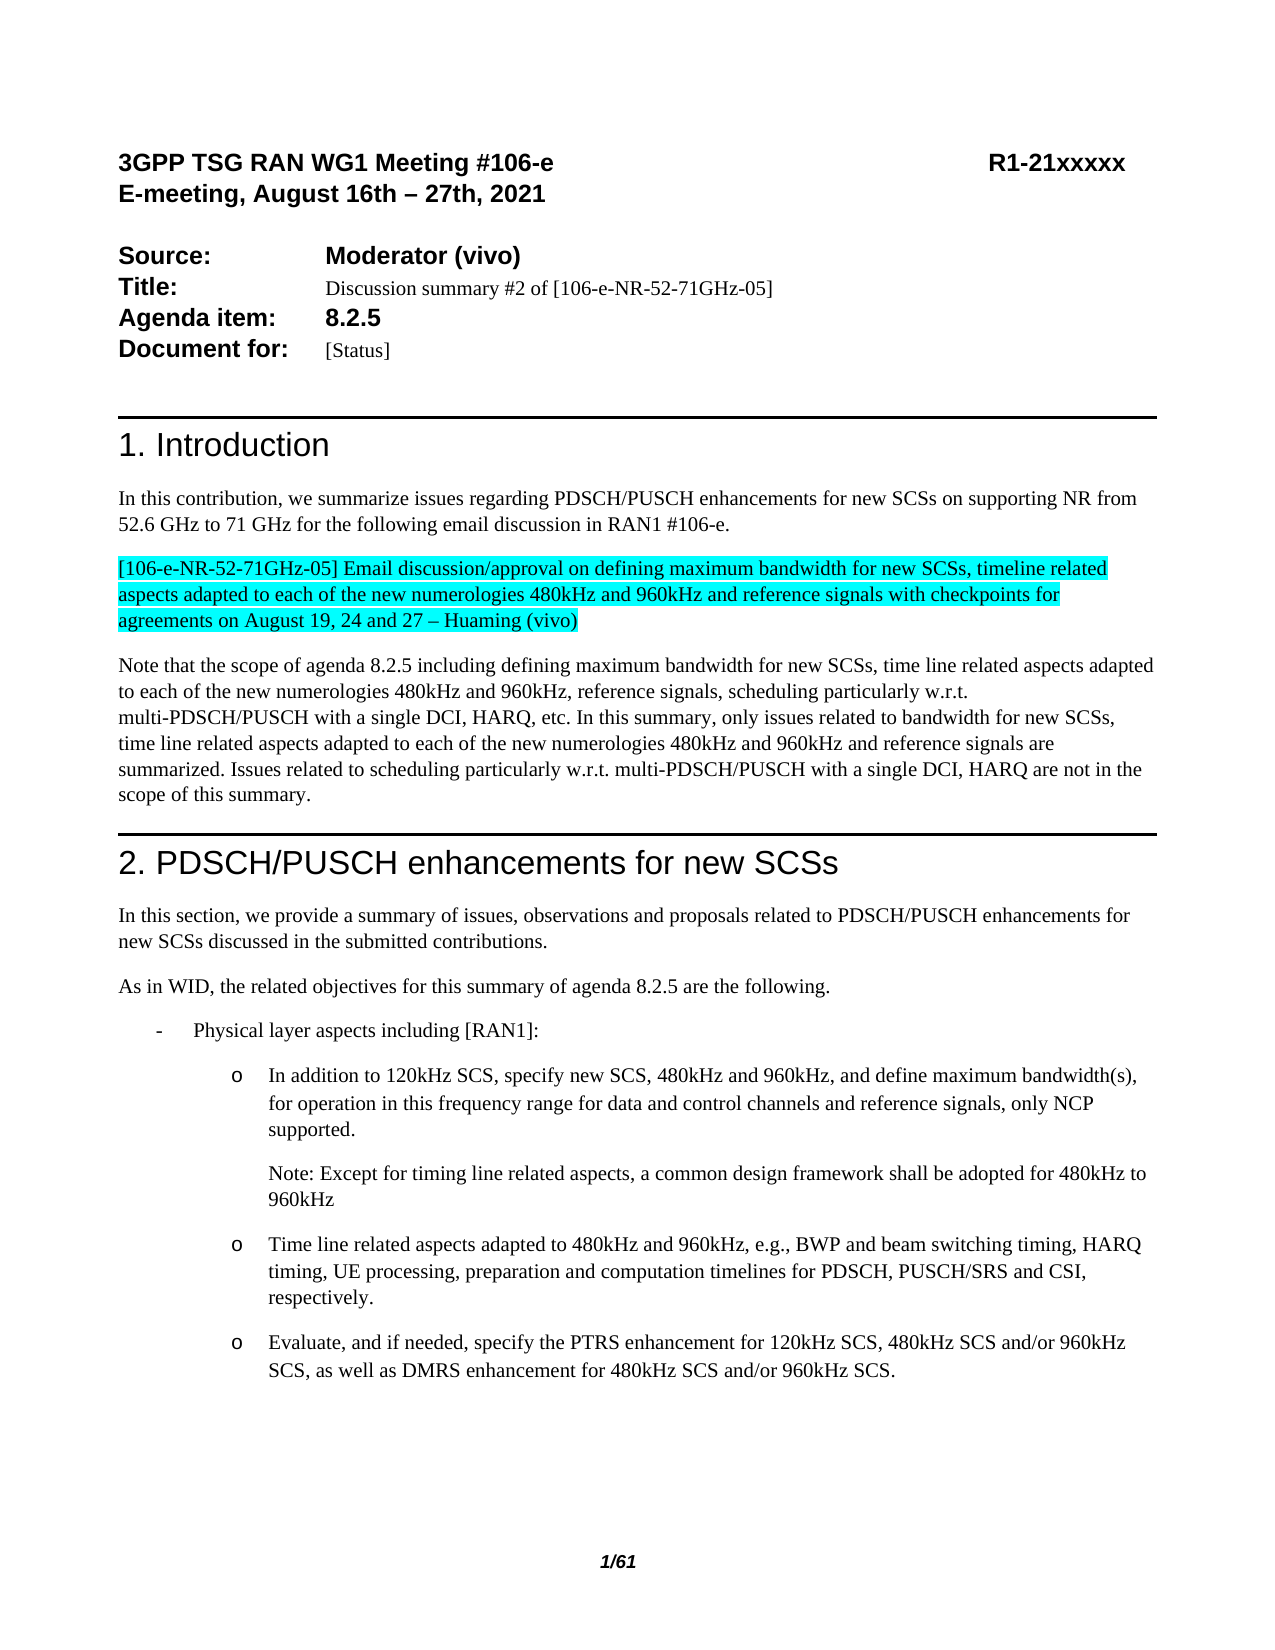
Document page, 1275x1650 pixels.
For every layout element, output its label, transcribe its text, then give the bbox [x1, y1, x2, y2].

list In addition to 120kHz SCS, specify new SCS, 480kHz and 960kHz, and define maximum bandwidth(s), for operation in this frequency range for data and control channels and reference signals, only NCP supported. [231, 1063, 1157, 1141]
text As in WID, the related objectives for this summary of agenda 8.2.5 are the following. [118, 973, 1157, 998]
text [106-e-NR-52-71GHz-05] Email discussion/approval on defining maximum bandwidth for new SCSs, timeline related aspects adapted to each of the new numerologies 480kHz and 960kHz and reference signals with checkpoints for agreements on August 19, 24 and 27 – Huaming (vivo) [118, 556, 1157, 632]
text E-meeting, August 16th – 27th, 2021 [118, 179, 1157, 207]
subtitle Introduction [118, 419, 1157, 464]
text Title: [118, 272, 1157, 301]
list Evaluate, and if needed, specify the PTRS enhancement for 120kHz SCS, 480kHz SCS and/or 960kHz SCS, as well as DMRS enhancement for 480kHz SCS and/or 960kHz SCS. [231, 1330, 1157, 1382]
text Note: Except for timing line related aspects, a common design framework shall be adopted for 480kHz to 960kHz [268, 1161, 1157, 1211]
text Source: Moderator (vivo) [118, 241, 1157, 269]
text In this section, we provide a summary of issues, observations and proposals related to PDSCH/PUSCH enhancements for new SCSs discussed in the submitted contributions. [118, 903, 1157, 953]
text In this contribution, we summarize issues regarding PDSCH/PUSCH enhancements for new SCSs on supporting NR from 52.6 GHz to 71 GHz for the following email discussion in RAN1 #106-e. [118, 486, 1157, 536]
list Physical layer aspects including [RAN1]: [156, 1018, 1157, 1042]
text 3GPP TSG RAN WG1 Meeting #106-e R1-21xxxxx [118, 148, 1157, 176]
list Time line related aspects adapted to 480kHz and 960kHz, e.g., BWP and beam switching timing, HARQ timing, UE processing, preparation and computation timelines for PDSCH, PUSCH/SRS and CSI, respectively. [231, 1232, 1157, 1309]
text Note that the scope of agenda 8.2.5 including defining maximum bandwidth for new SCSs, time line related aspects adapted to each of the new numerologies 480kHz and 960kHz, reference signals, scheduling particularly w.r.t. multi-PDSCH/PUSCH with a single DCI, HARQ, etc. In this summary, only issues related to bandwidth for new SCSs, time line related aspects adapted to each of the new numerologies 480kHz and 960kHz and reference signals are summarized. Issues related to scheduling particularly w.r.t. multi-PDSCH/PUSCH with a single DCI, HARQ are not in the scope of this summary. [118, 653, 1157, 806]
subtitle PDSCH/PUSCH enhancements for new SCSs [118, 836, 1157, 881]
text Document for: [118, 334, 1157, 363]
text Agenda item: 8.2.5 [118, 303, 1157, 332]
